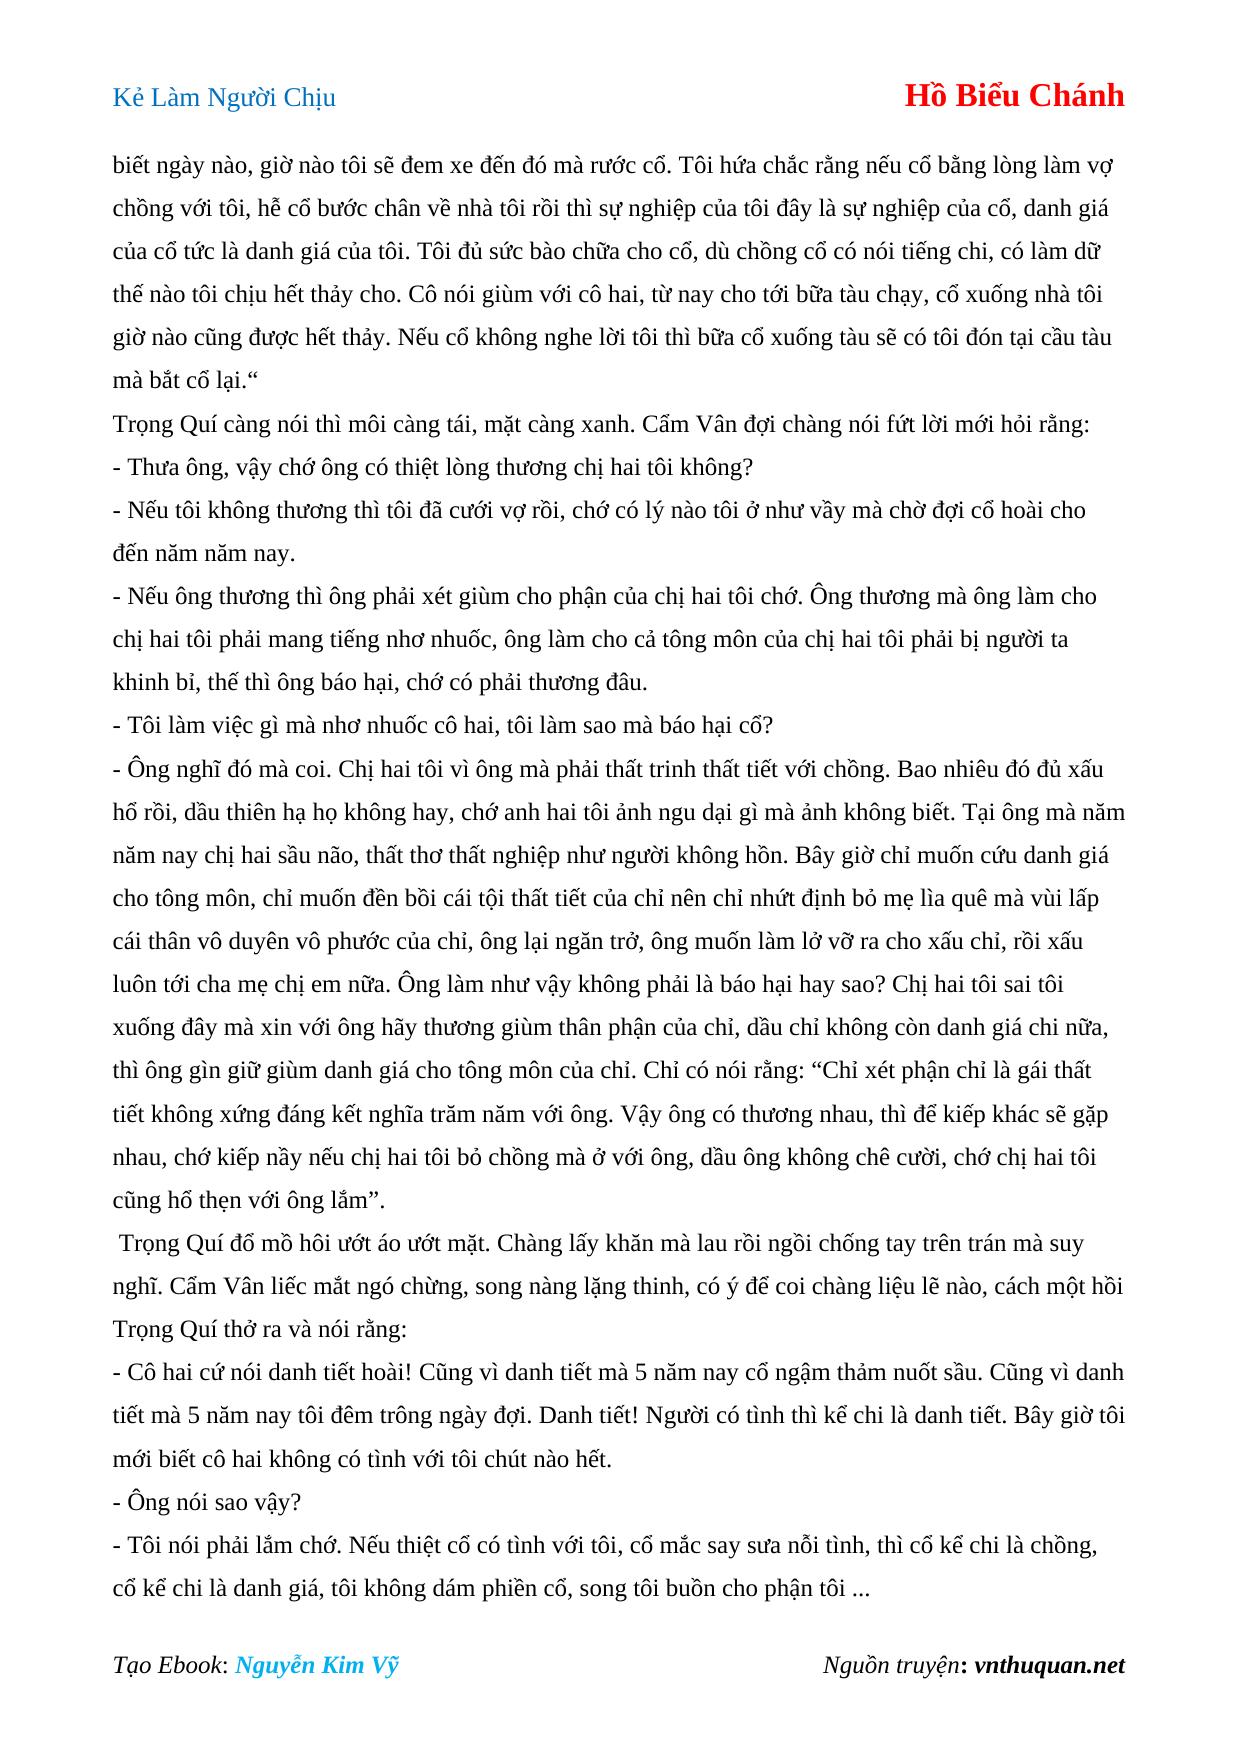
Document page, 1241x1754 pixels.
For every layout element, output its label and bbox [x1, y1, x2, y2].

text [112, 150, 1128, 1602]
